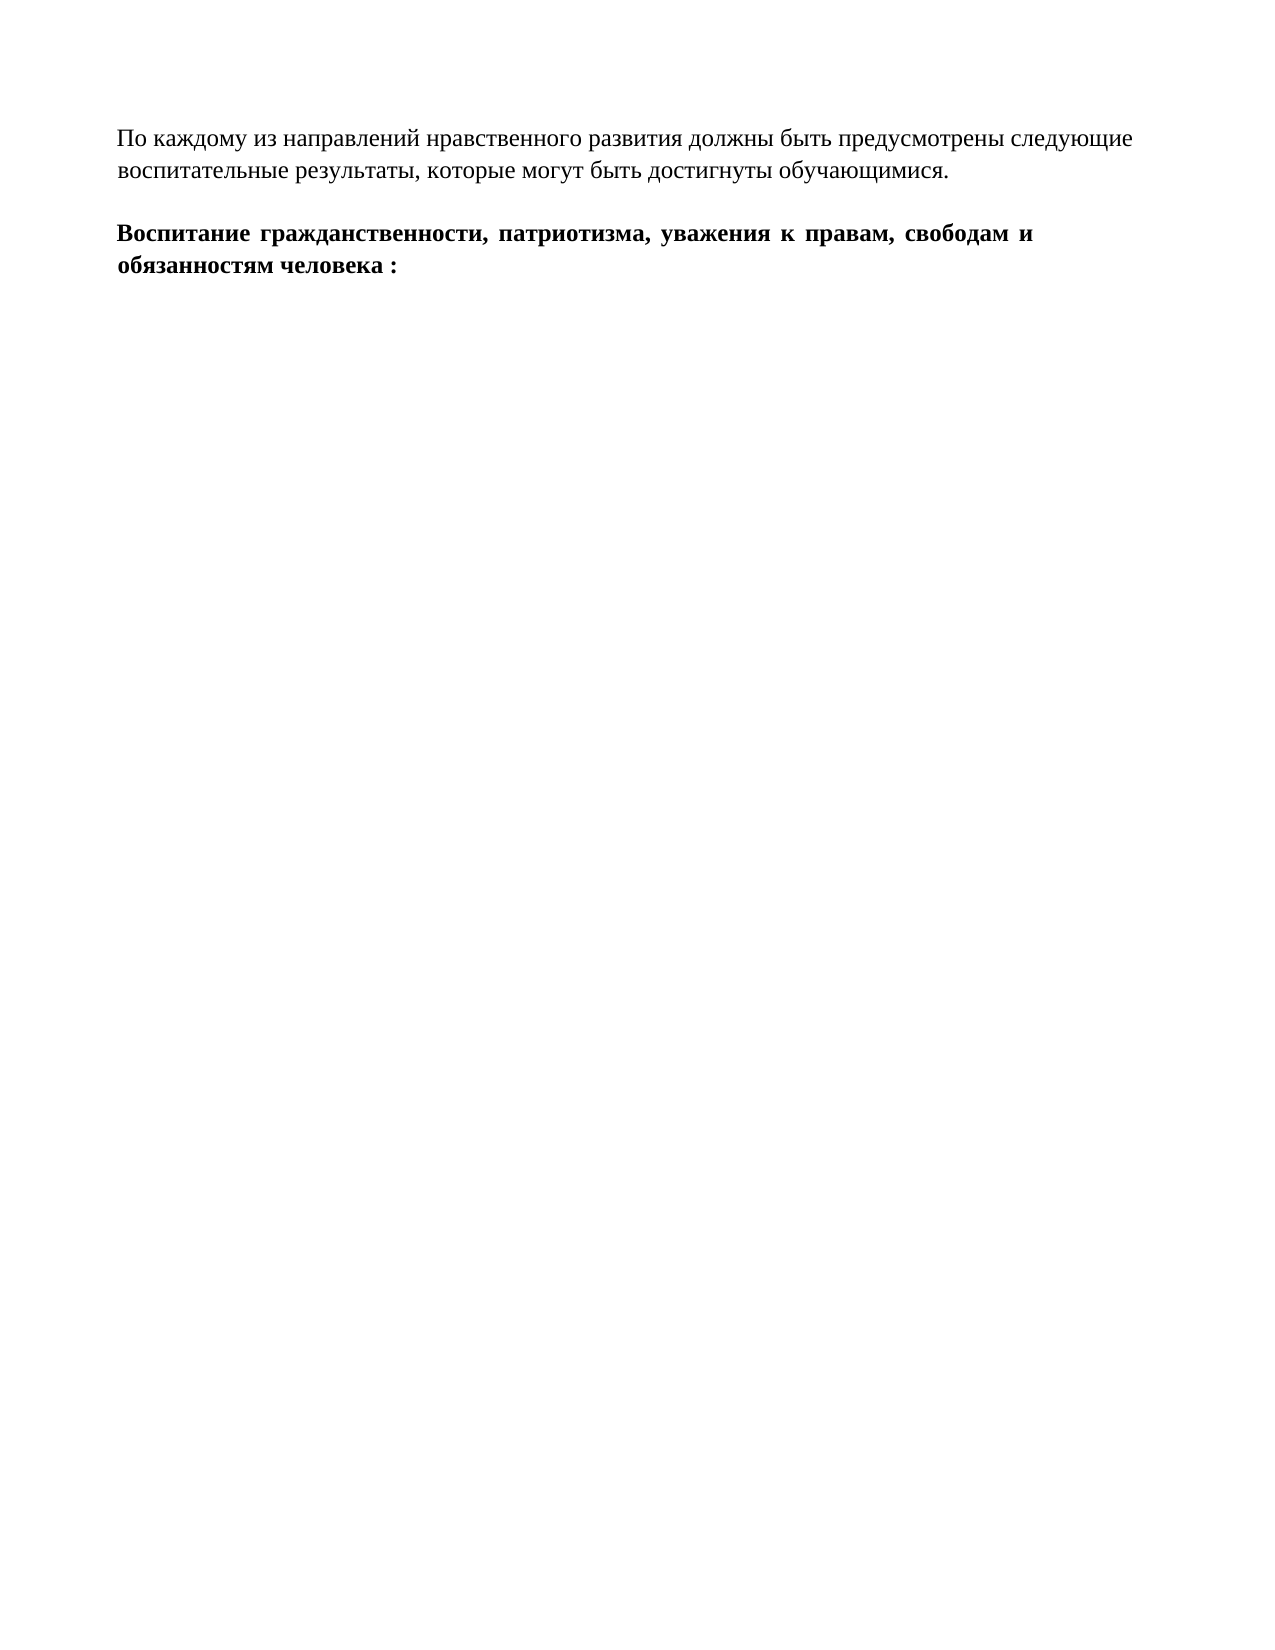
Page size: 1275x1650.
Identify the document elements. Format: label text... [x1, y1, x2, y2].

text По каждому из направлений нравственного развития должны быть предусмотрены следующие воспитательные результаты, которые могут быть достигнуты обучающимися. [116, 123, 1215, 184]
text Воспитание гражданственности, патриотизма, уважения к правам, свободам и обязанностям человека : [116, 218, 1034, 279]
